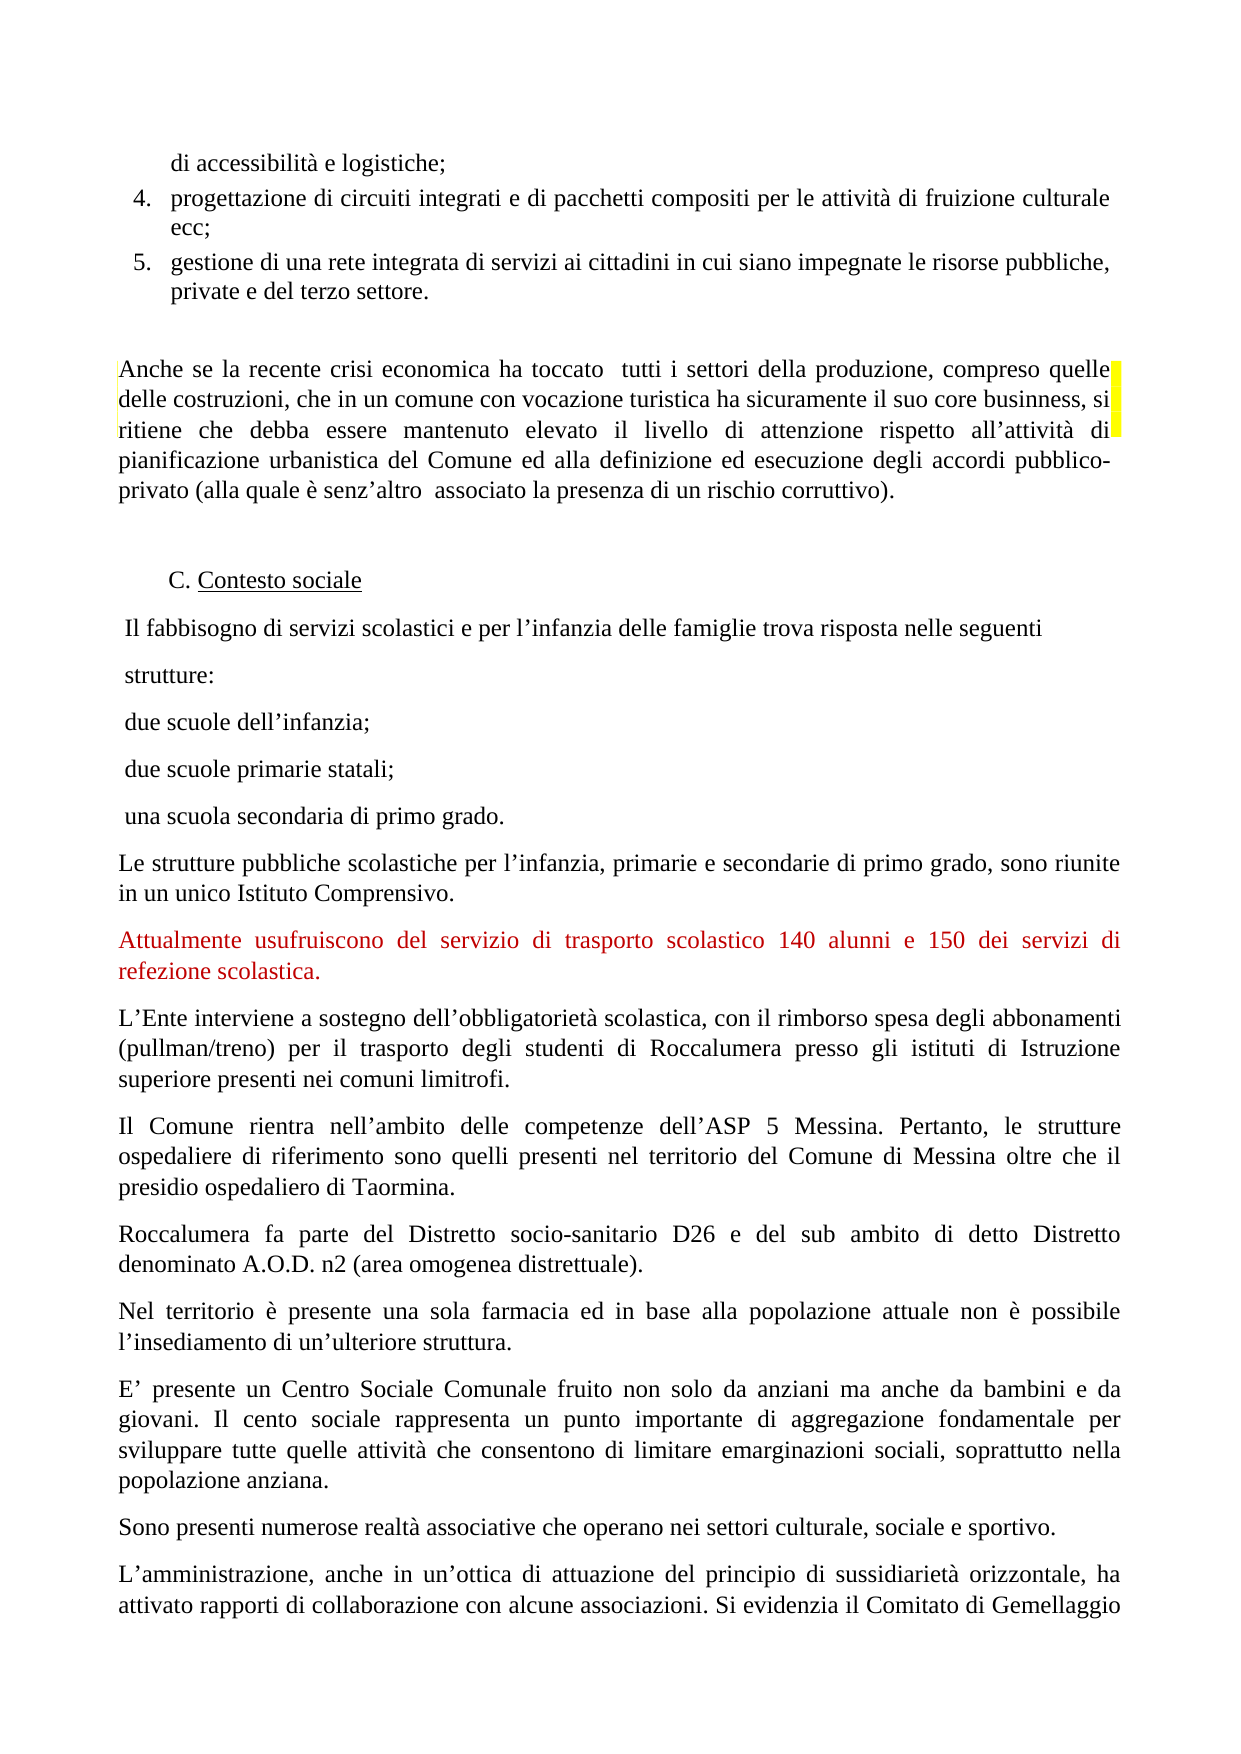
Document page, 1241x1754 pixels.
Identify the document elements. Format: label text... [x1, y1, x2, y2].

text Roccalumera fa parte del Distretto socio-sanitario D26 e del sub ambito di detto Distretto denominato A.O.D. n2 (area omogenea distrettuale). [118, 1219, 1122, 1278]
list progettazione di circuiti integrati e di pacchetti compositi per le attività di fruizione culturale ecc; [133, 183, 1111, 240]
text Il fabbisogno di servizi scolastici e per l’infanzia delle famiglie trova risposta nelle seguenti [118, 613, 1122, 641]
text due scuole dell’infanzia; [118, 707, 1122, 736]
text Il Comune rientra nell’ambito delle competenze dell’ASP 5 Messina. Pertanto, le strutture ospedaliere di riferimento sono quelli presenti nel territorio del Comune di Messina oltre che il presidio ospedaliero di Taormina. [118, 1111, 1122, 1201]
text due scuole primarie statali; [118, 754, 1122, 783]
text Anche se la recente crisi economica ha toccato tutti i settori della produzione, compreso quelle delle costruzioni, che in un comune con vocazione turistica ha sicuramente il suo core businness, si ritiene che debba essere mantenuto elevato il livello di attenzione rispetto all’attività di pianificazione urbanistica del Comune ed alla definizione ed esecuzione degli accordi pubblico- privato (alla quale è senz’altro associato la presenza di un rischio corruttivo). [118, 354, 1111, 504]
text Le strutture pubbliche scolastiche per l’infanzia, primarie e secondarie di primo grado, sono riunite in un unico Istituto Comprensivo. [118, 848, 1122, 907]
text E’ presente un Centro Sociale Comunale fruito non solo da anziani ma anche da bambini e da giovani. Il cento sociale rappresenta un punto importante di aggregazione fondamentale per sviluppare tutte quelle attività che consentono di limitare emarginazioni sociali, soprattutto nella popolazione anziana. [118, 1374, 1122, 1494]
text Sono presenti numerose realtà associative che operano nei settori culturale, sociale e sportivo. [118, 1512, 1122, 1541]
text Attualmente usufruiscono del servizio di trasporto scolastico 140 alunni e 150 dei servizi di refezione scolastica. [118, 926, 1122, 985]
text strutture: [118, 660, 1122, 688]
text C. Contesto sociale [118, 566, 1122, 594]
text L’Ente interviene a sostegno dell’obbligatorietà scolastica, con il rimborso spesa degli abbonamenti (pullman/treno) per il trasporto degli studenti di Roccalumera presso gli istituti di Istruzione superiore presenti nei comuni limitrofi. [118, 1003, 1122, 1093]
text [118, 1559, 1122, 1618]
text Nel territorio è presente una sola farmacia ed in base alla popolazione attuale non è possibile l’insediamento di un’ulteriore struttura. [118, 1296, 1122, 1356]
text una scuola secondaria di primo grado. [118, 801, 1122, 830]
list gestione di una rete integrata di servizi ai cittadini in cui siano impegnate le risorse pubbliche, private e del terzo settore. [133, 247, 1111, 304]
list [133, 148, 1111, 176]
